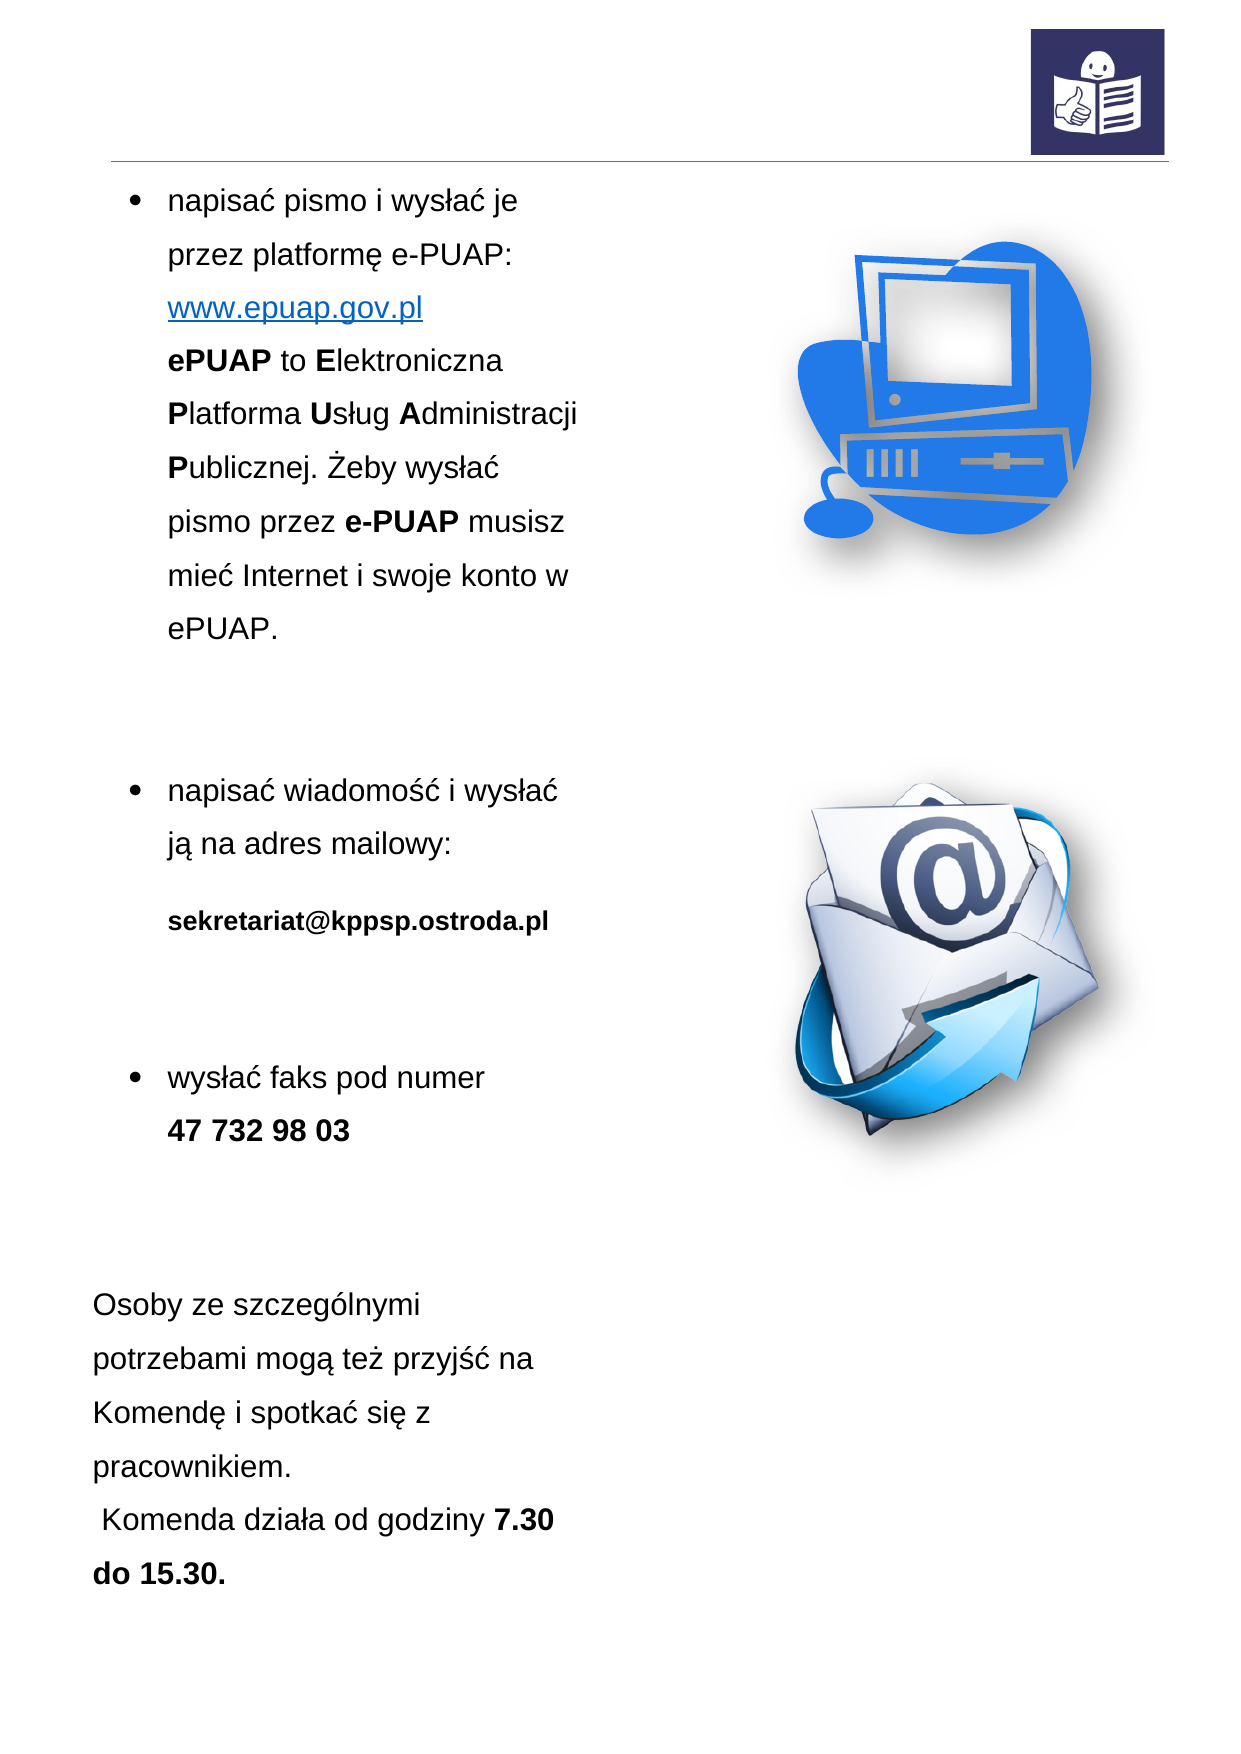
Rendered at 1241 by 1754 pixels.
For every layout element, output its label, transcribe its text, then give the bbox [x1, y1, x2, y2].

list sekretariat@kppsp.ostroda.pl [167, 905, 558, 936]
text Osoby ze szczególnymi potrzebami mogą też przyjść na Komendę i spotkać się z pracownikiem. [92, 1286, 535, 1483]
list wysłać faks pod numer 47 732 98 03 [130, 1059, 486, 1148]
list napisać pismo i wysłać je przez platformę e-PUAP: www.epuap.gov.pl ePUAP to Elektroniczna [130, 182, 518, 378]
text Platforma Usług Administracji Publicznej. Żeby wysłać pismo przez e-PUAP musisz mieć Internet i swoje konto w ePUAP. [167, 395, 579, 646]
picture [795, 783, 1099, 1136]
list napisać wiadomość i wysłać ją na adres mailowy: [130, 772, 558, 861]
picture [1030, 29, 1165, 155]
text Komenda działa od godziny 7.30 do 15.30. [92, 1501, 556, 1591]
